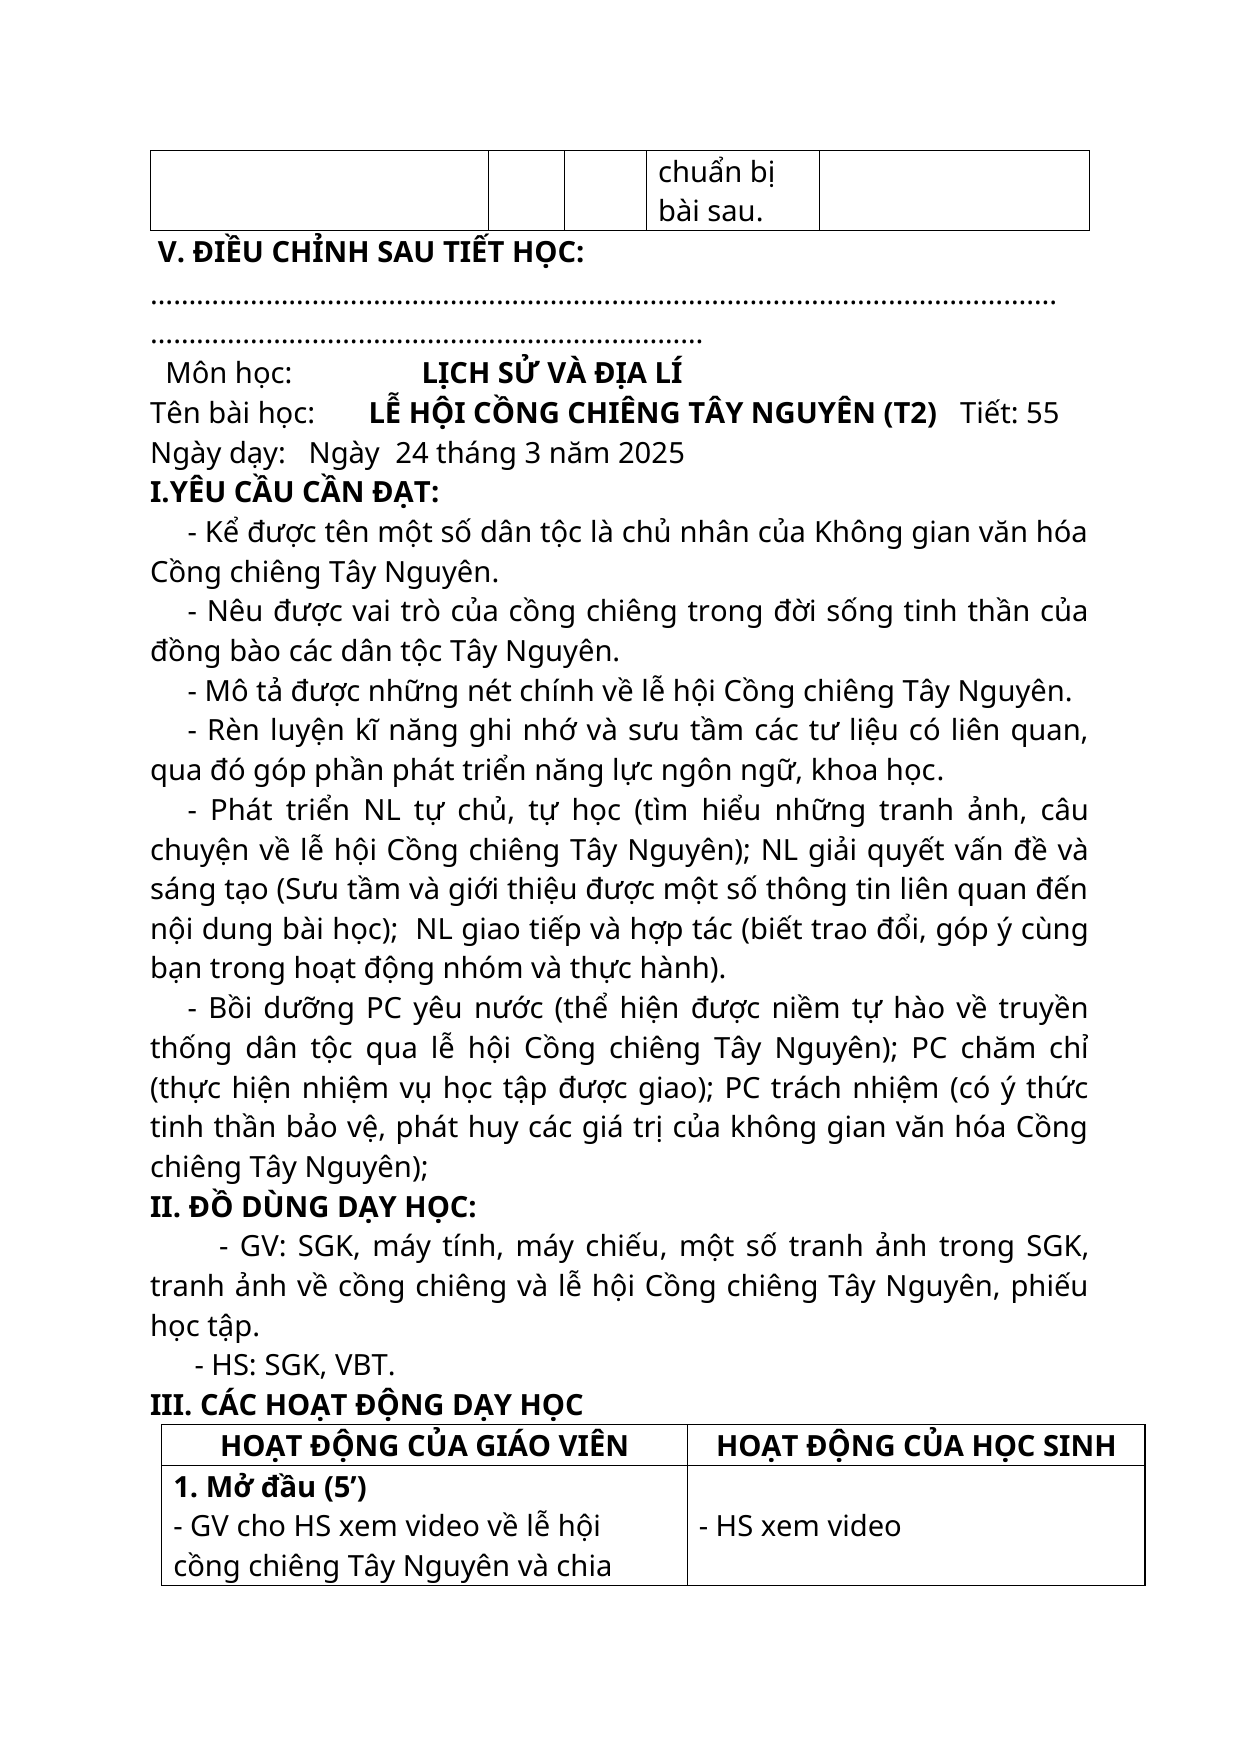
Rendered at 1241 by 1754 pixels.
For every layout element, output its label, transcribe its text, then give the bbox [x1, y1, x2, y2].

text - Kể được tên một số dân tộc là chủ nhân của Không gian văn hóa Cồng chiêng Tây Nguyên. [150, 511, 1090, 591]
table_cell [162, 1466, 687, 1585]
text II. ĐỒ DÙNG DẠY HỌC: [150, 1186, 1090, 1226]
text - HS: SGK, VBT. [150, 1345, 1090, 1384]
text - Bồi dưỡng PC yêu nước (thể hiện được niềm tự hào về truyền thống dân tộc qua lễ hội Cồng chiêng Tây Nguyên); PC chăm chỉ (thực hiện nhiệm vụ học tập được giao); PC trách nhiệm (có ý thức tinh thần bảo vệ, phát huy các giá trị của không gian văn hóa Cồng chiêng Tây Nguyên); [150, 987, 1090, 1186]
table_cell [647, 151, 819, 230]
table_header HOẠT ĐỘNG CỦA GIÁO VIÊN [162, 1425, 687, 1465]
text - Phát triển NL tự chủ, tự học (tìm hiểu những tranh ảnh, câu chuyện về lễ hội Cồng chiêng Tây Nguyên); NL giải quyết vấn đề và sáng tạo (Sưu tầm và giới thiệu được một số thông tin liên quan đến nội dung bài học); NL giao tiếp và hợp tác (biết trao đổi, góp ý cùng bạn trong hoạt động nhóm và thực hành). [150, 789, 1090, 987]
text I.YÊU CẦU CẦN ĐẠT: [150, 472, 1090, 511]
text ……………………………………………………………………………………………………….……………………………………………………………… [150, 273, 1090, 352]
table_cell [489, 151, 564, 230]
table_header HOẠT ĐỘNG CỦA HỌC SINH [688, 1425, 1144, 1465]
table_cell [151, 151, 488, 230]
text - Nêu được vai trò của cồng chiêng trong đời sống tinh thần của đồng bào các dân tộc Tây Nguyên. [150, 591, 1090, 670]
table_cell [688, 1466, 1144, 1585]
text - Mô tả được những nét chính về lễ hội Cồng chiêng Tây Nguyên. [150, 670, 1090, 710]
text Tên bài học: LỄ HỘI CỒNG CHIÊNG TÂY NGUYÊN (T2) Tiết: 55 [150, 392, 1090, 432]
text - GV: SGK, máy tính, máy chiếu, một số tranh ảnh trong SGK, tranh ảnh về cồng chiêng và lễ hội Cồng chiêng Tây Nguyên, phiếu học tập. [150, 1226, 1090, 1345]
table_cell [565, 151, 646, 230]
text Môn học: LỊCH SỬ VÀ ĐỊA LÍ [150, 352, 1090, 392]
text III. CÁC HOẠT ĐỘNG DẠY HỌC [150, 1384, 1090, 1424]
text - Rèn luyện kĩ năng ghi nhớ và sưu tầm các tư liệu có liên quan, qua đó góp phần phát triển năng lực ngôn ngữ, khoa học. [150, 710, 1090, 789]
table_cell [820, 151, 1089, 230]
text Ngày dạy: Ngày 24 tháng 3 năm 2025 [150, 432, 1090, 472]
text V. ĐIỀU CHỈNH SAU TIẾT HỌC: [150, 231, 1090, 271]
